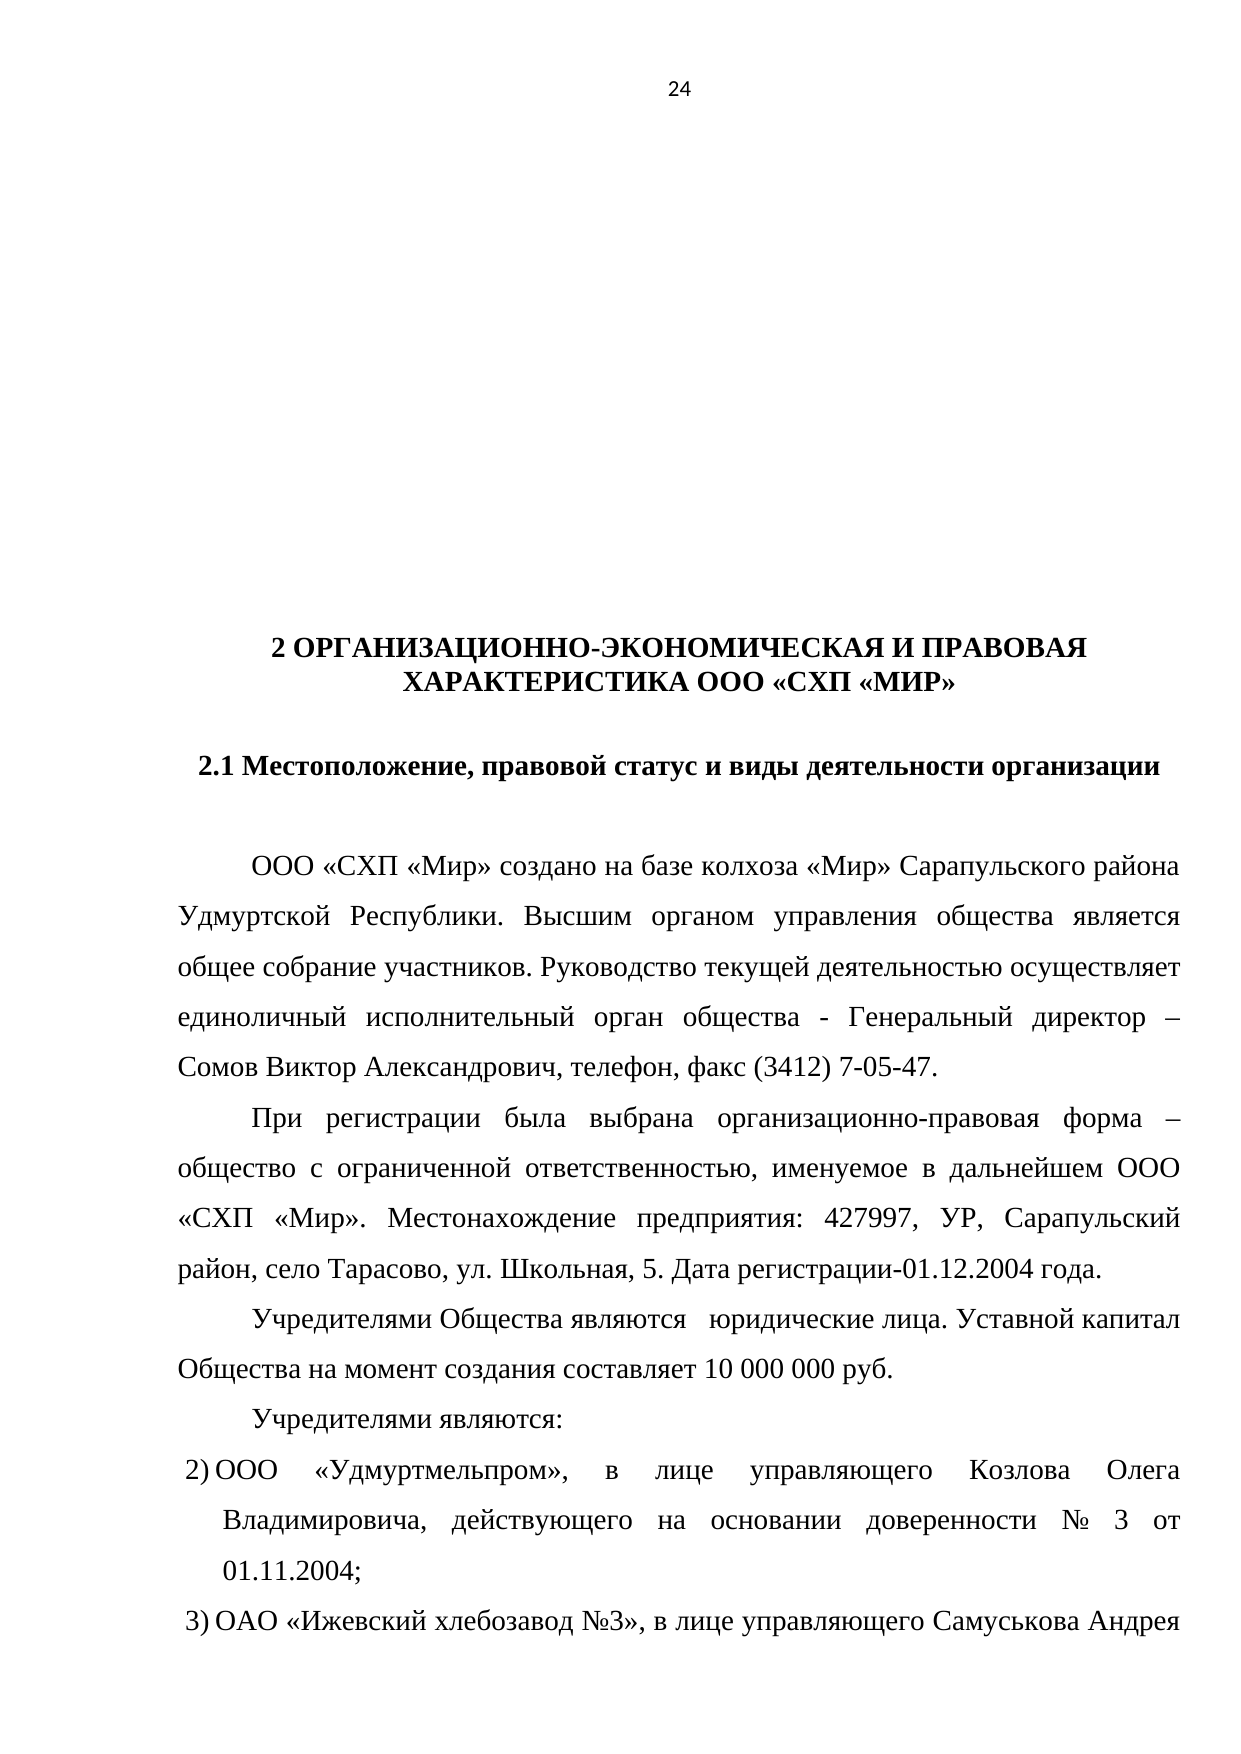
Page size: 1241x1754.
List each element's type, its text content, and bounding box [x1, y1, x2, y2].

list ООО «Удмуртмельпром», в лице управляющего Козлова Олега Владимировича, действующего на основании доверенности № 3 от 01.11.2004; [185, 1452, 1181, 1586]
text При регистрации была выбрана организационно-правовая форма – общество с ограниченной ответственностью, именуемое в дальнейшем ООО «СХП «Мир». Местонахождение предприятия: 427997, УР, Сарапульский район, село Тарасово, ул. Школьная, 5. Дата регистрации-01.12.2004 года. [177, 1100, 1181, 1284]
text Учредителями Общества являются юридические лица. Уставной капитал Общества на момент создания составляет 10 000 000 руб. [177, 1301, 1181, 1385]
text Учредителями являются: [177, 1402, 1181, 1435]
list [185, 1603, 1181, 1636]
text 2 ОРГАНИЗАЦИОННО-ЭКОНОМИЧЕСКАЯ И ПРАВОВАЯ ХАРАКТЕРИСТИКА ООО «СХП «МИР» [177, 630, 1181, 697]
text 2.1 Местоположение, правовой статус и виды деятельности организации [177, 748, 1181, 781]
text ООО «СХП «Мир» создано на базе колхоза «Мир» Сарапульского района Удмуртской Республики. Высшим органом управления общества является общее собрание участников. Руководство текущей деятельностью осуществляет единоличный исполнительный орган общества - Генеральный директор – Сомов Виктор Александрович, телефон, факс (3412) 7-05-47. [177, 848, 1181, 1083]
